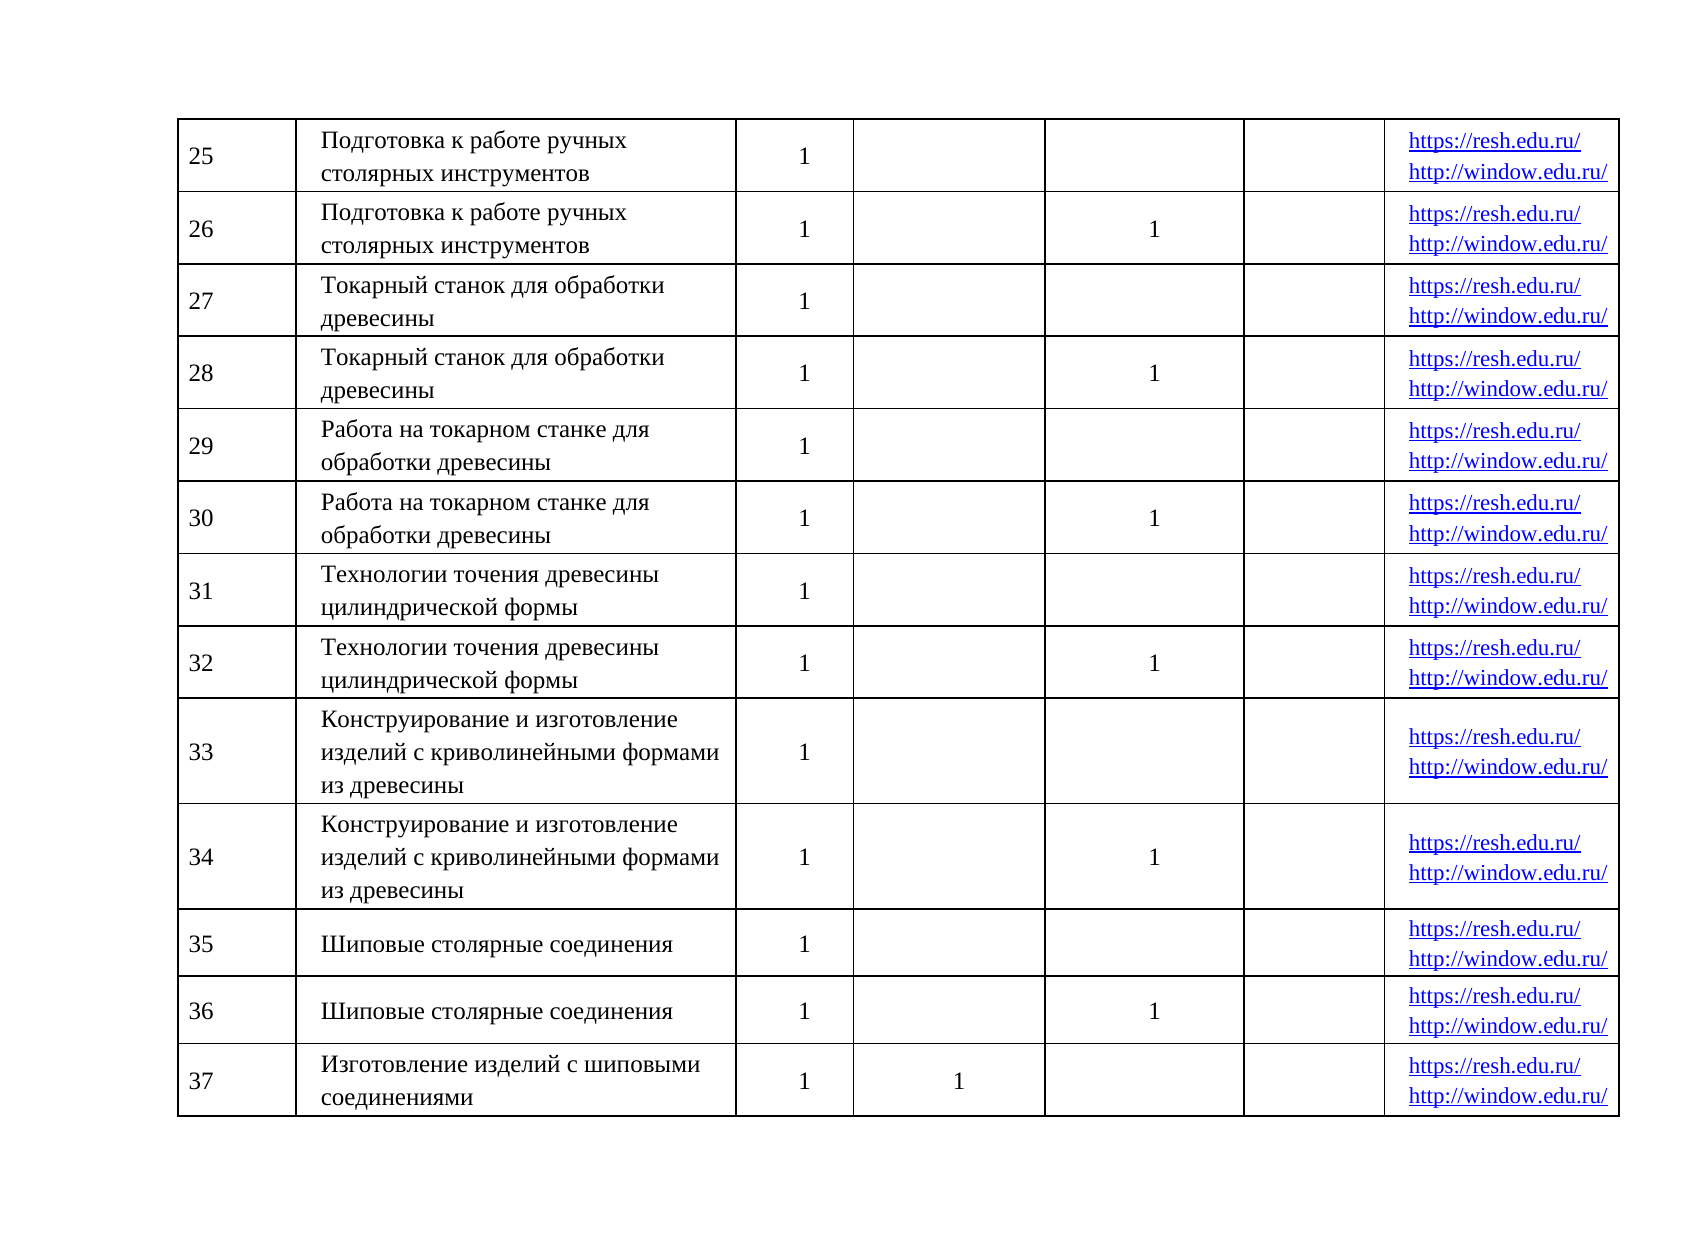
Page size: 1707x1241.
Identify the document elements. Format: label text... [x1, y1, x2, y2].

table_cell [1046, 120, 1243, 191]
table_cell 27 [179, 265, 295, 335]
table_cell [854, 120, 1044, 191]
table_cell 1 [737, 337, 853, 408]
table_cell 1 [737, 804, 853, 908]
table_cell 1 [1046, 804, 1243, 908]
table_cell [1046, 265, 1243, 335]
table_cell 1 [1046, 337, 1243, 408]
table_cell https://resh.edu.ru/ http://window.edu.ru/ [1385, 554, 1618, 625]
table_cell [1046, 409, 1243, 480]
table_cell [1385, 1044, 1618, 1115]
table_cell 33 [179, 699, 295, 803]
table_cell https://resh.edu.ru/ http://window.edu.ru/ [1385, 910, 1618, 975]
table_cell [1245, 265, 1384, 335]
table_cell [854, 910, 1044, 975]
table_cell 1 [737, 192, 853, 263]
table_cell [854, 265, 1044, 335]
table_cell [1245, 482, 1384, 552]
table_cell 1 [737, 1044, 853, 1115]
table_cell Токарный станок для обработки древесины [297, 337, 735, 408]
table_cell Работа на токарном станке для обработки древесины [297, 409, 735, 480]
table_cell Работа на токарном станке для обработки древесины [297, 482, 735, 552]
table_cell [1245, 1044, 1384, 1115]
table_cell [1245, 409, 1384, 480]
table_cell 1 [1046, 627, 1243, 697]
table_cell [1046, 910, 1243, 975]
table_cell https://resh.edu.ru/ http://window.edu.ru/ [1385, 265, 1618, 335]
table_cell 37 [179, 1044, 295, 1115]
table_cell 28 [179, 337, 295, 408]
table_cell https://resh.edu.ru/ http://window.edu.ru/ [1385, 699, 1618, 803]
table_cell Токарный станок для обработки древесины [297, 265, 735, 335]
table_cell [854, 482, 1044, 552]
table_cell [297, 1044, 735, 1115]
table_cell [1245, 554, 1384, 625]
table_cell Конструирование и изготовление изделий с криволинейными формами из древесины [297, 699, 735, 803]
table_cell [1385, 192, 1618, 263]
table_cell 1 [737, 409, 853, 480]
table_cell 1 [737, 482, 853, 552]
table_cell 1 [1046, 192, 1243, 263]
table_cell [1245, 627, 1384, 697]
table_cell 30 [179, 482, 295, 552]
table_cell [1245, 337, 1384, 408]
table_cell [1046, 699, 1243, 803]
table_cell 29 [179, 409, 295, 480]
table_cell Шиповые столярные соединения [297, 910, 735, 975]
table_cell Технологии точения древесины цилиндрической формы [297, 627, 735, 697]
table_cell [1245, 120, 1384, 191]
table_cell Шиповые столярные соединения [297, 977, 735, 1042]
table_cell [854, 977, 1044, 1042]
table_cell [1385, 977, 1618, 1042]
table_cell 1 [737, 910, 853, 975]
table_cell 36 [179, 977, 295, 1042]
table_cell 1 [737, 977, 853, 1042]
table_cell Подготовка к работе ручных столярных инструментов [297, 192, 735, 263]
table_cell 25 [179, 120, 295, 191]
table_cell 1 [737, 120, 853, 191]
table_cell [854, 337, 1044, 408]
table_cell [854, 192, 1044, 263]
table_cell 35 [179, 910, 295, 975]
table_cell 34 [179, 804, 295, 908]
table_cell 26 [179, 192, 295, 263]
table_cell [1046, 554, 1243, 625]
table_cell [1245, 910, 1384, 975]
table_cell 1 [854, 1044, 1044, 1115]
table_cell https://resh.edu.ru/ http://window.edu.ru/ [1385, 804, 1618, 908]
table_cell 1 [737, 265, 853, 335]
table_cell [854, 699, 1044, 803]
table_cell [1245, 977, 1384, 1042]
table_cell https://resh.edu.ru/ http://window.edu.ru/ [1385, 337, 1618, 408]
table_cell [1245, 699, 1384, 803]
table_cell 1 [737, 627, 853, 697]
table_cell Технологии точения древесины цилиндрической формы [297, 554, 735, 625]
table_cell [854, 409, 1044, 480]
table_cell [854, 554, 1044, 625]
table_cell https://resh.edu.ru/ http://window.edu.ru/ [1385, 627, 1618, 697]
table_cell [1245, 804, 1384, 908]
table_cell https://resh.edu.ru/ http://window.edu.ru/ [1385, 409, 1618, 480]
table_cell 32 [179, 627, 295, 697]
table_cell Подготовка к работе ручных столярных инструментов [297, 120, 735, 191]
table_cell 1 [1046, 977, 1243, 1042]
table_cell 1 [737, 699, 853, 803]
table_cell [1245, 192, 1384, 263]
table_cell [1385, 120, 1618, 191]
table_cell Конструирование и изготовление изделий с криволинейными формами из древесины [297, 804, 735, 908]
table_cell [854, 627, 1044, 697]
table_cell 1 [1046, 482, 1243, 552]
table_cell 31 [179, 554, 295, 625]
table_cell [854, 804, 1044, 908]
table_cell [1046, 1044, 1243, 1115]
table_cell https://resh.edu.ru/ http://window.edu.ru/ [1385, 482, 1618, 552]
table_cell 1 [737, 554, 853, 625]
